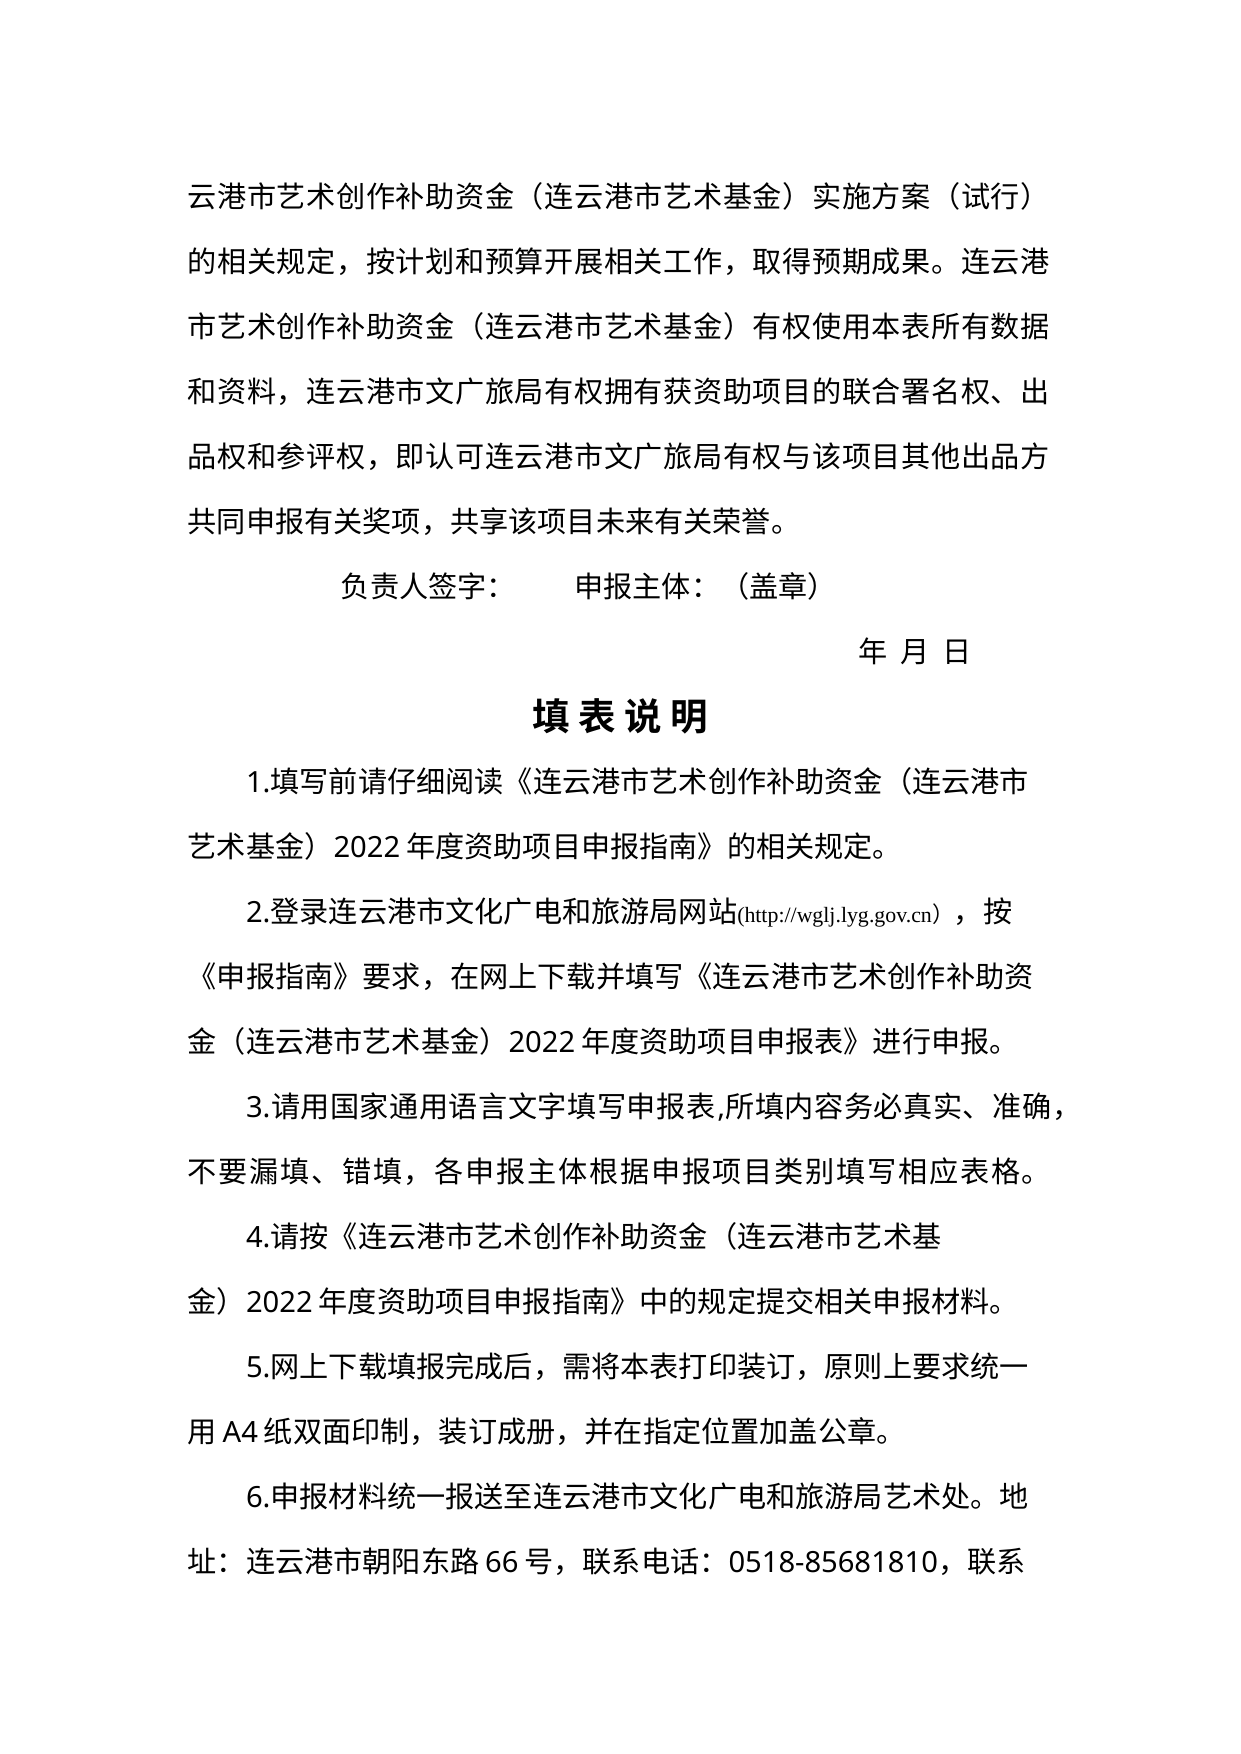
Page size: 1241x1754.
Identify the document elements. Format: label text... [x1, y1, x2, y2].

text 1.填写前请仔细阅读《连云港市艺术创作补助资金（连云港市艺术基金）2022年度资助项目申报指南》的相关规定。 [187, 747, 1053, 877]
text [187, 1462, 1053, 1592]
text 5.网上下载填报完成后，需将本表打印装订，原则上要求统一用A4纸双面印制，装订成册，并在指定位置加盖公章。 [187, 1332, 1053, 1462]
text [187, 162, 1053, 552]
text 4.请按《连云港市艺术创作补助资金（连云港市艺术基金）2022年度资助项目申报指南》中的规定提交相关申报材料。 [187, 1202, 1053, 1332]
text 3.请用国家通用语言文字填写申报表,所填内容务必真实、准确，不要漏填、错填，各申报主体根据申报项目类别填写相应表格。 [187, 1072, 1053, 1202]
text 年 月 日 [187, 617, 1053, 682]
text 填 表 说 明 [187, 682, 1053, 747]
text 负责人签字： 申报主体：（盖章） [187, 552, 1053, 617]
text 2.登录连云港市文化广电和旅游局网站(http://wglj.lyg.gov.cn），按《申报指南》要求，在网上下载并填写《连云港市艺术创作补助资金（连云港市艺术基金）2022年度资助项目申报表》进行申报。 [187, 877, 1053, 1072]
